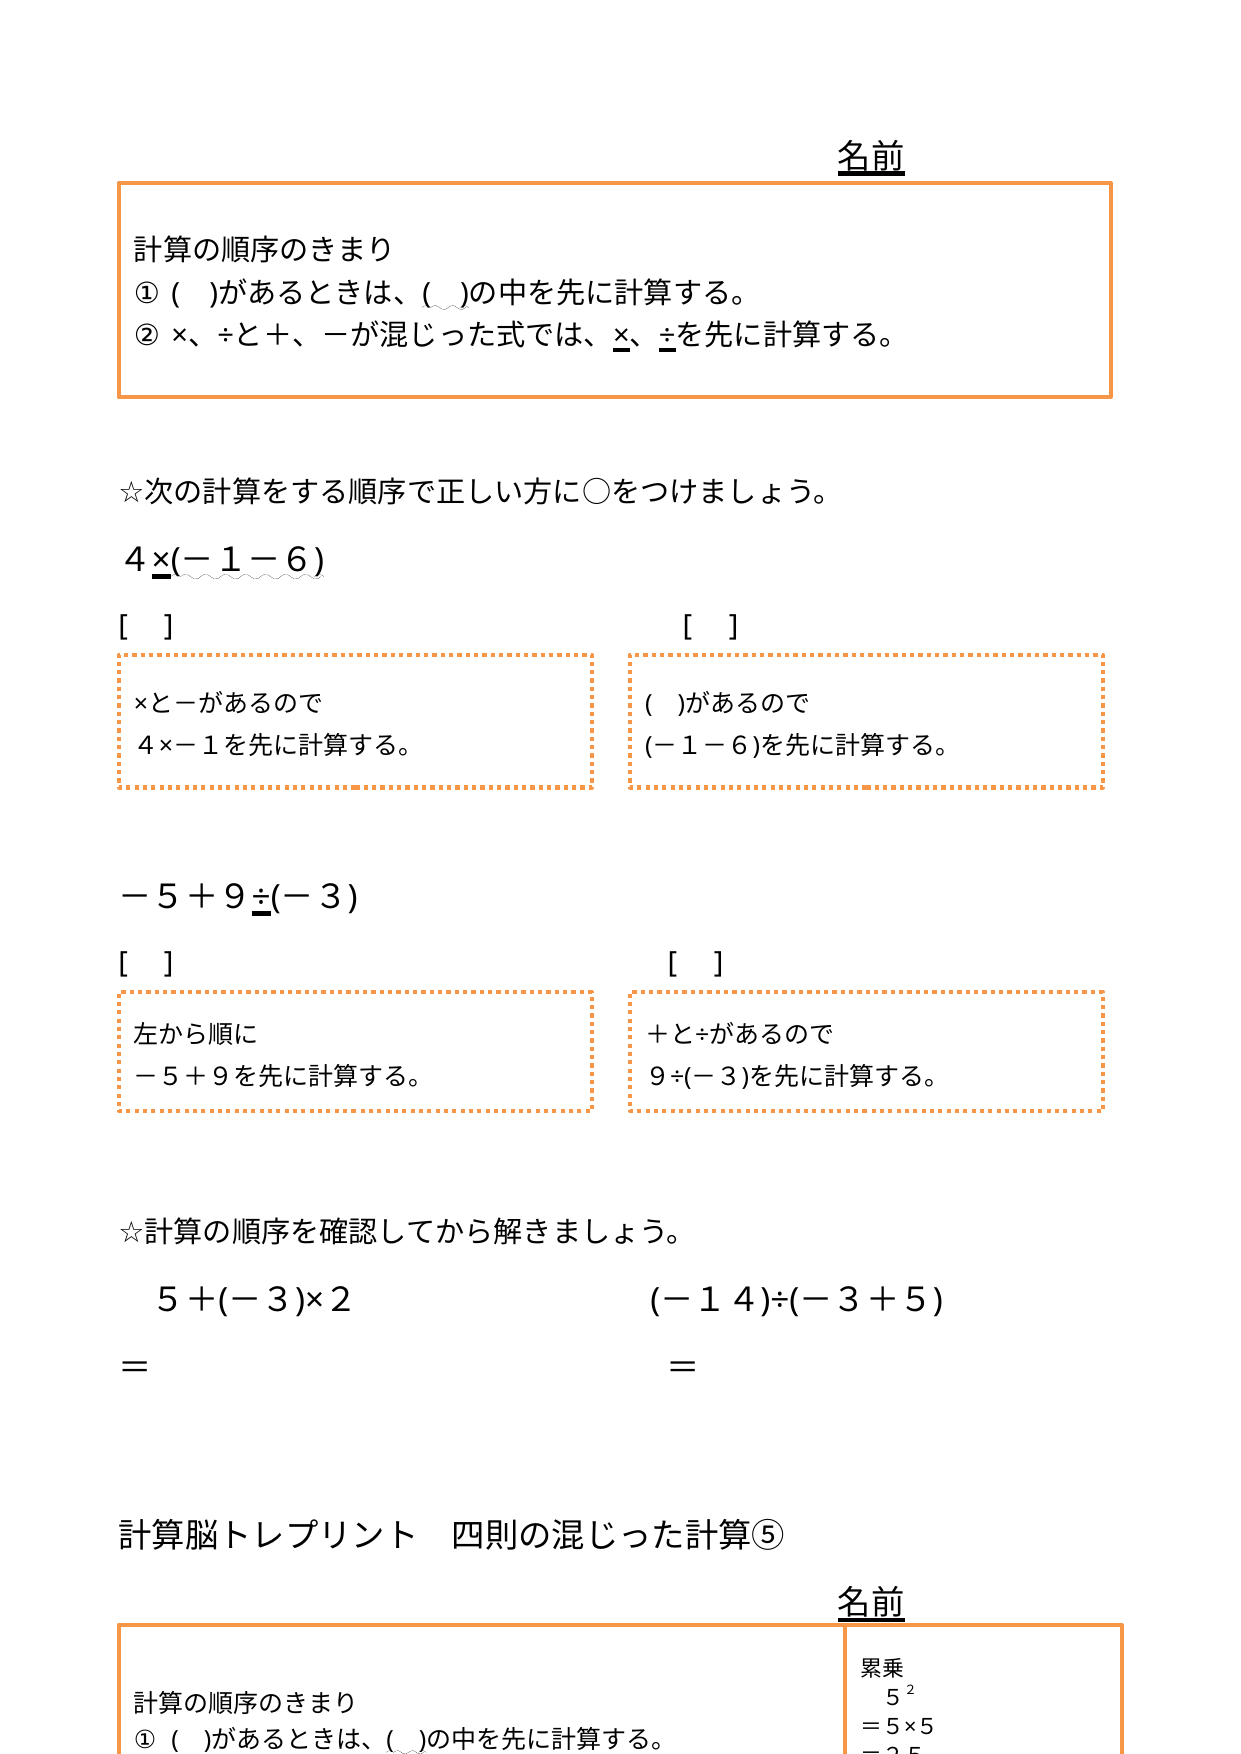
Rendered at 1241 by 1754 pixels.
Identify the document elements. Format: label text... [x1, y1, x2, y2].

text ４×(－１－６) [118, 524, 1122, 591]
text ＝ ＝ [118, 1331, 1122, 1398]
text ☆次の計算をする順序で正しい方に○をつけましょう。 [118, 456, 1122, 524]
text [ ] [ ] [118, 927, 1122, 995]
text ☆計算の順序を確認してから解きましょう。 [118, 1197, 1122, 1264]
text 計算脳トレプリント 四則の混じった計算⑤ [118, 1499, 1122, 1567]
list 名前 [118, 120, 1122, 187]
list 名前 [118, 1567, 1122, 1623]
text －５＋９÷(－３) [118, 860, 1122, 927]
text [ ] [ ] [118, 591, 1122, 658]
text ５＋(－３)×２ (－１４)÷(－３＋５) [118, 1264, 1122, 1331]
